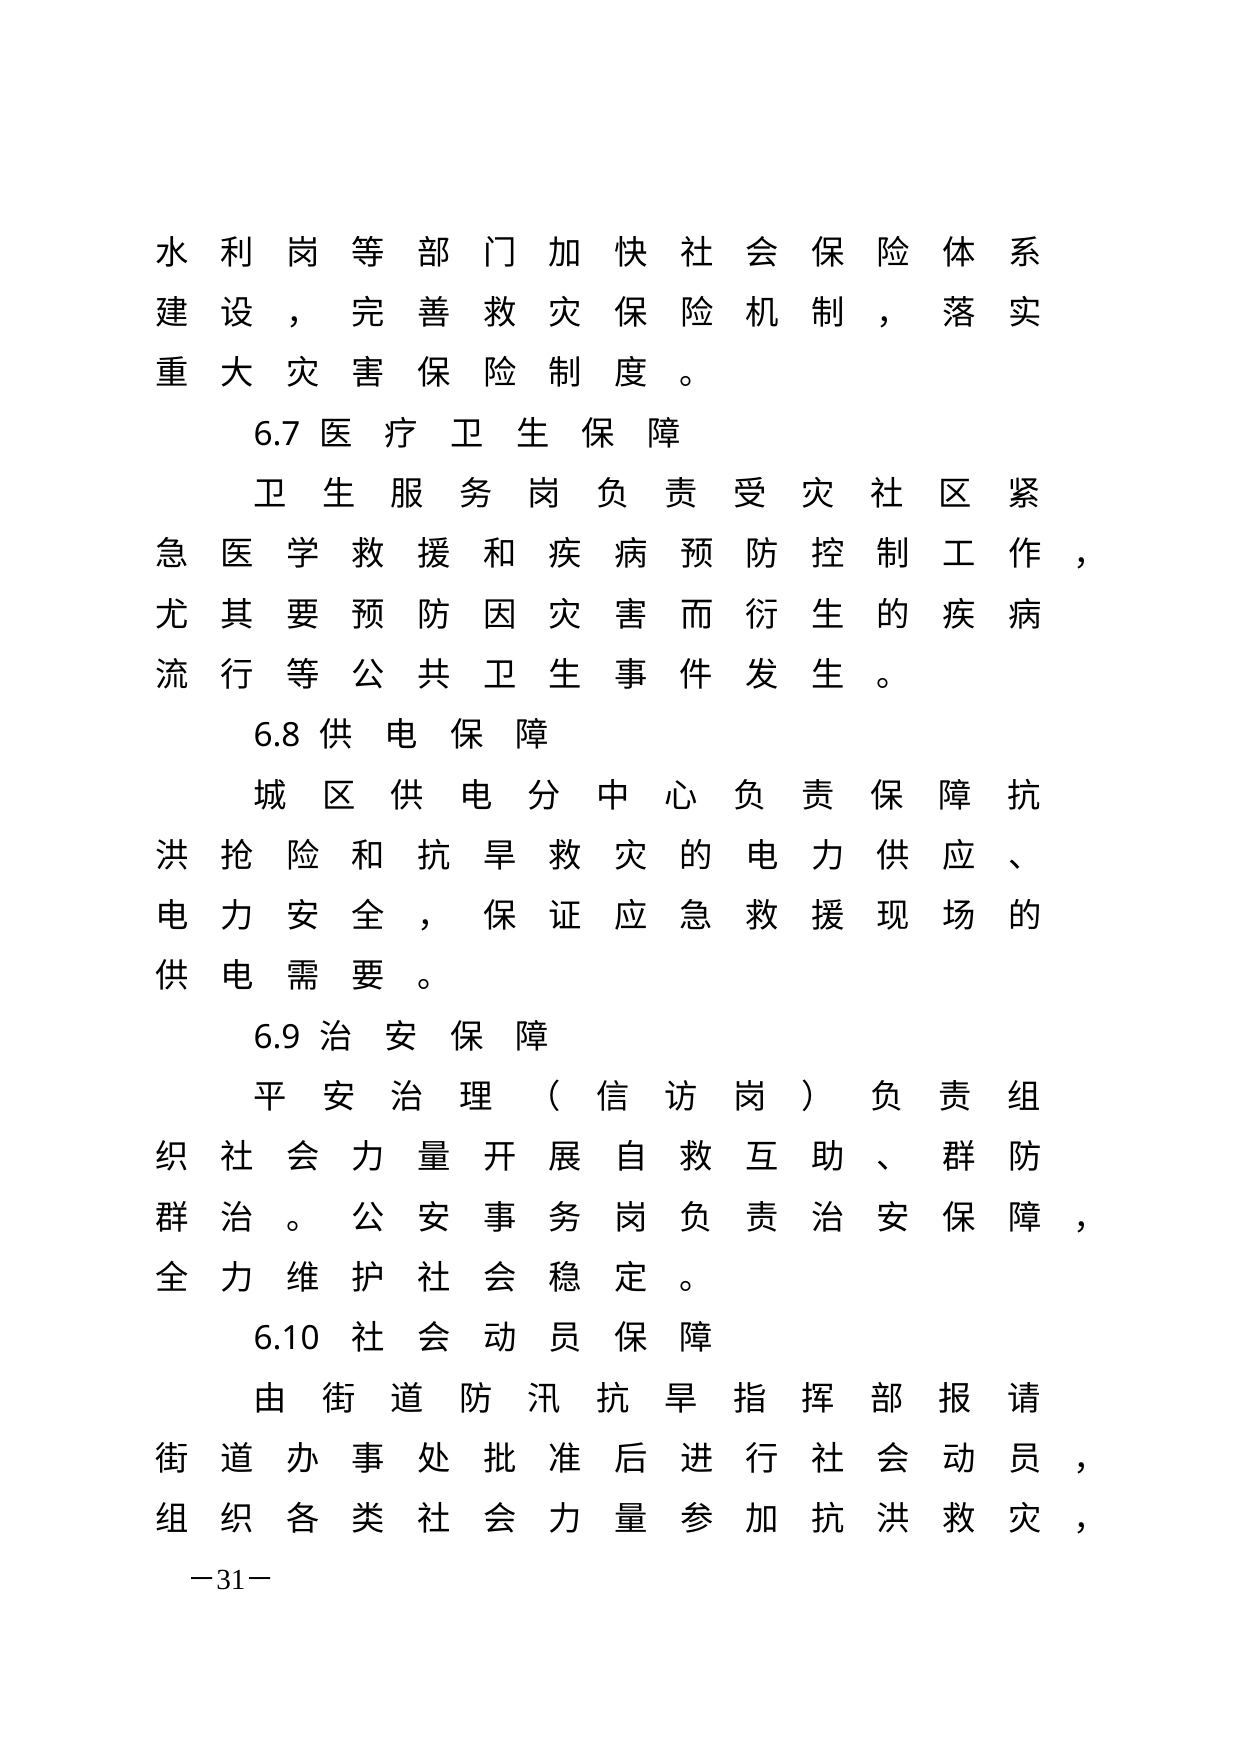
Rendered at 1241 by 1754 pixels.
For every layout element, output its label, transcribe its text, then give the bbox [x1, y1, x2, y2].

text 6.7 医疗卫生保障 [155, 400, 1073, 461]
text 将防汛抗旱应急资金列入本级财政预算，财政税收岗做好应急资金准备，保证抢险救灾需要。健全重大灾害保障制度，拓宽灾害风险补偿渠道，经济发展岗、民政事务岗、便民服务岗、农林水利岗等部门加快社会保险体系建设，完善救灾保险机制，落实重大灾害保险制度。 [155, 219, 1073, 400]
text 城区供电分中心负责保障抗洪抢险和抗旱救灾的电力供应、电力安全，保证应急救援现场的供电需要。 [155, 762, 1073, 1003]
text 6.9 治安保障 [155, 1003, 1073, 1064]
text 6.8 供电保障 [155, 702, 1073, 762]
text 由街道防汛抗旱指挥部报请街道办事处批准后进行社会动员，组织各类社会力量参加抗洪救灾，在本行政区域内调用物资、设备、交通运输工具和人力，采取取土占地、砍伐林木、清除阻水障碍物和其他必要的紧急措施，保障抢险工作顺利开展。 [155, 1365, 1073, 1546]
text 卫生服务岗负责受灾社区紧急医学救援和疾病预防控制工作，尤其要预防因灾害而衍生的疾病流行等公共卫生事件发生。 [155, 461, 1073, 702]
text 6.10 社会动员保障 [155, 1305, 1073, 1365]
text 平安治理（信访岗）负责组织社会力量开展自救互助、群防群治。公安事务岗负责治安保障，全力维护社会稳定。 [155, 1064, 1073, 1305]
